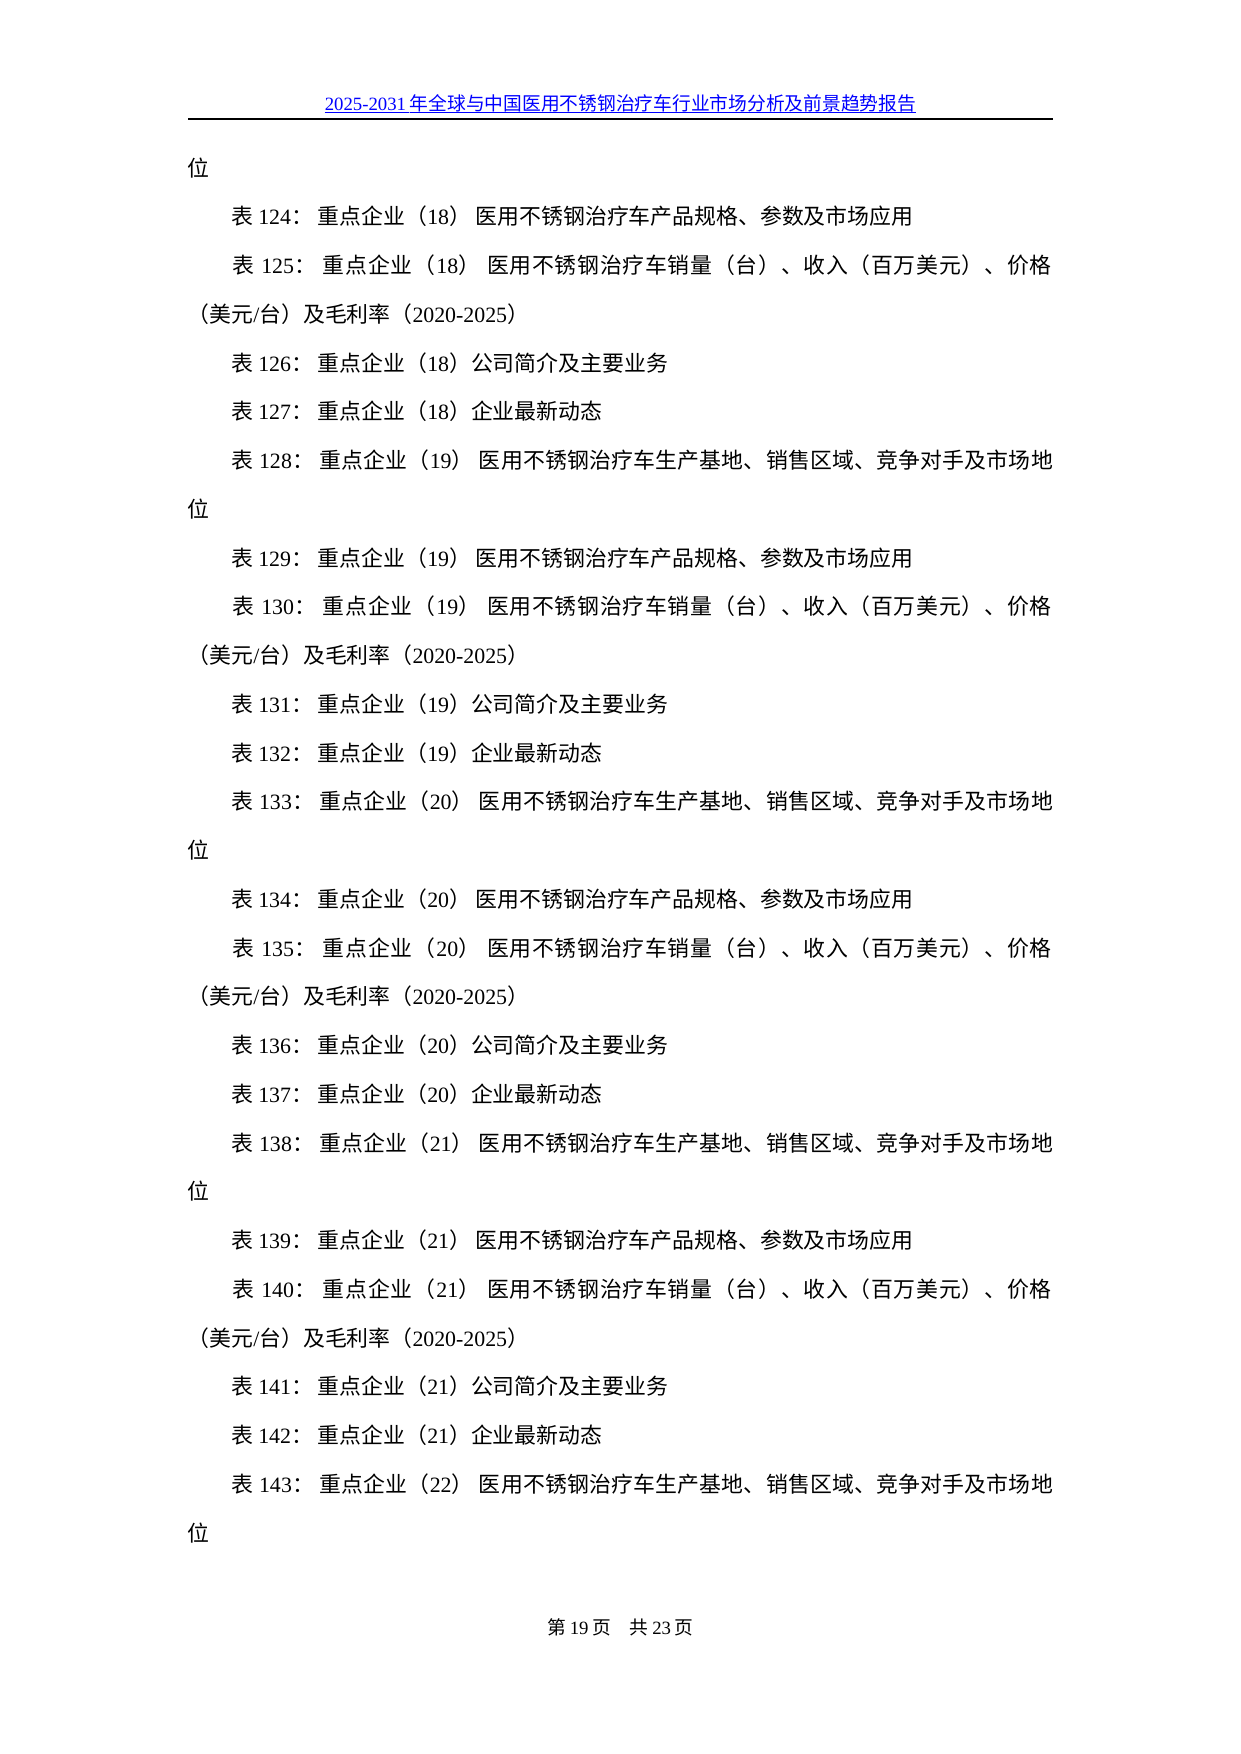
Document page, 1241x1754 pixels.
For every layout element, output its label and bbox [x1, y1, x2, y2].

text [187, 150, 1053, 1548]
